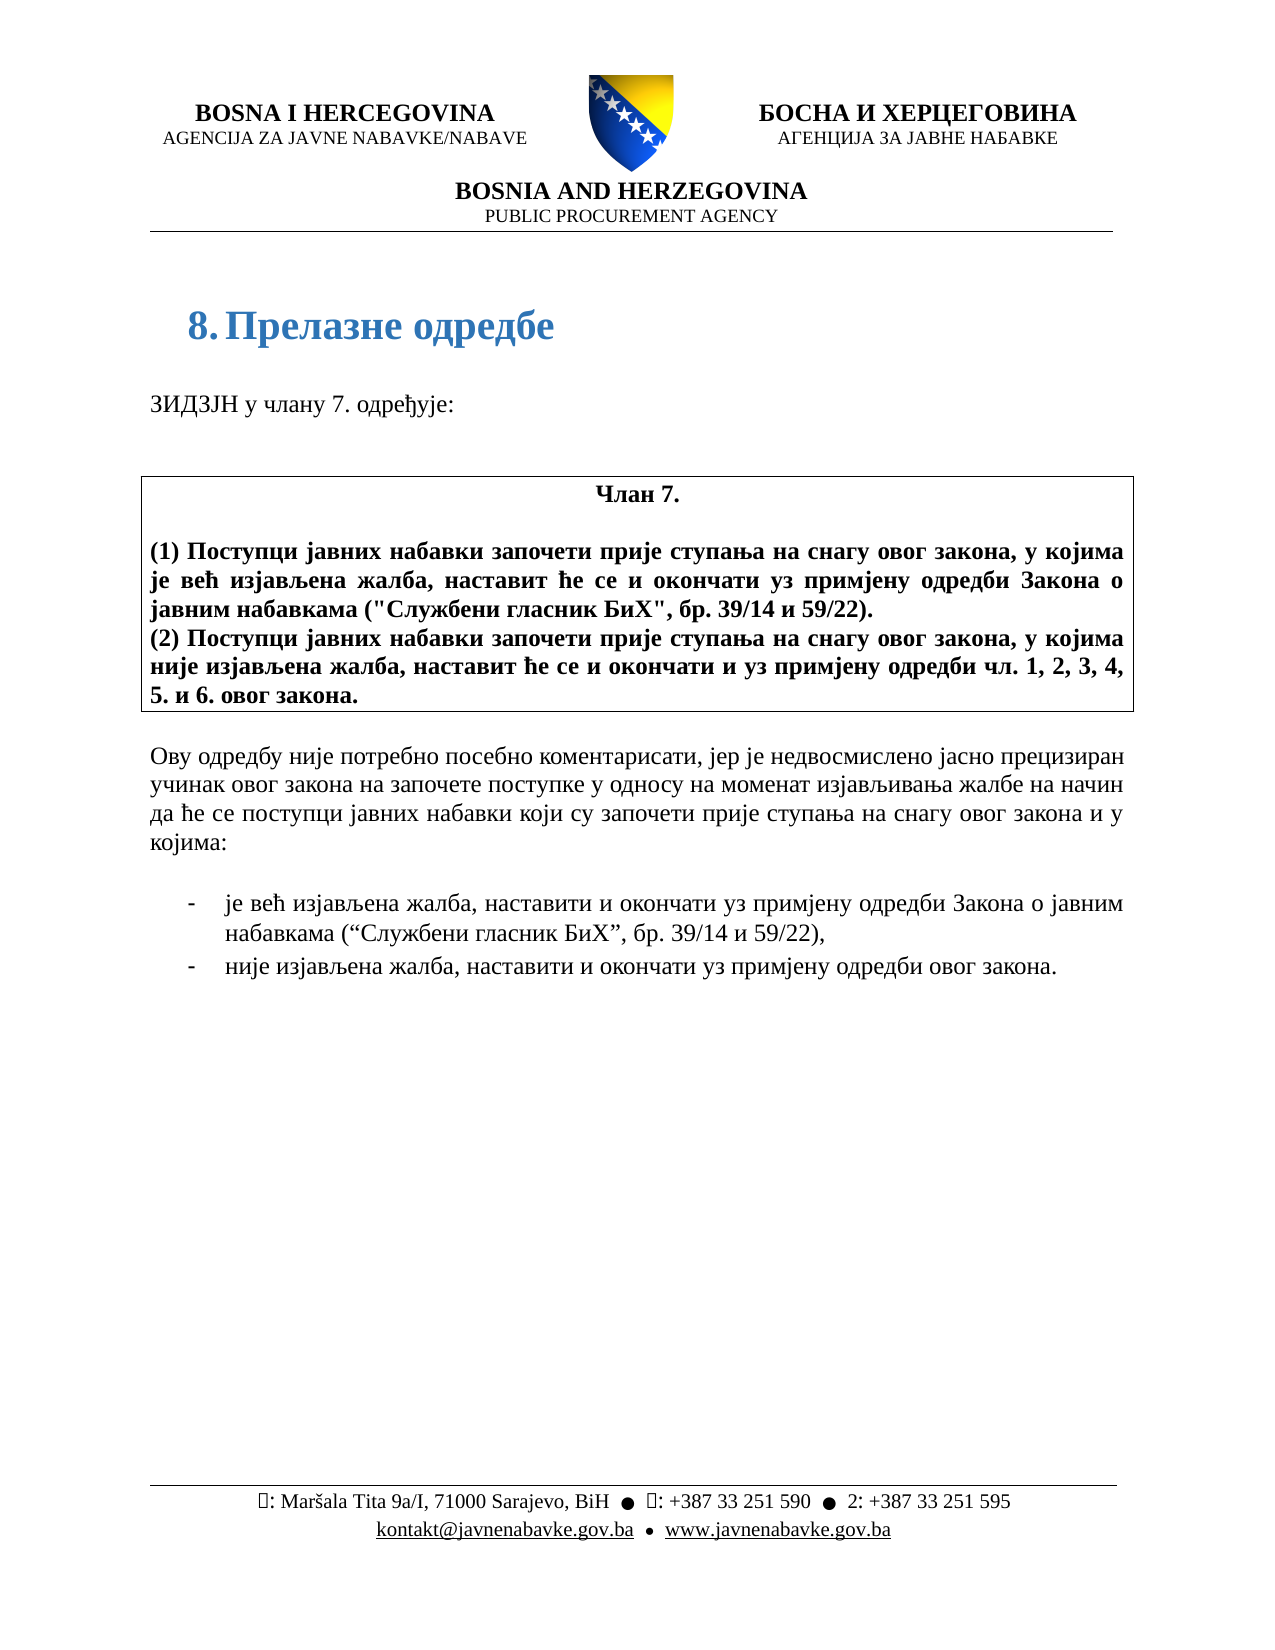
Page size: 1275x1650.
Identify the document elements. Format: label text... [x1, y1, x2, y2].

text Члан 7. [142, 477, 1133, 508]
picture [588, 75, 674, 172]
text ЗИДЗЈН у члану 7. одређује: [150, 389, 1125, 418]
text Ову одредбу није потребно посебно коментарисати, јер је недвосмислено јасно прецизиран учинак овог закона на започете поступке у односу на моменат изјављивања жалбе на начин да ће се поступци јавних набавки који су започети прије ступања на снагу овог закона и у којима: [150, 741, 1125, 856]
text (2) Поступци јавних набавки започети прије ступања на снагу овог закона, у којима није изјављена жалба, наставит ће се и окончати и уз примјену одредби чл. 1, 2, 3, 4, 5. и 6. овог закона. [142, 619, 1133, 711]
list је већ изјављена жалба, наставити и окончати уз примјену одредби Закона о јавним набавкама (“Службени гласник БиХ”, бр. 39/14 и 59/22), [187, 884, 1125, 947]
list није изјављена жалба, наставити и окончати уз примјену одредби овог закона. [187, 947, 1125, 981]
subtitle Прелазне одредбе [187, 301, 1125, 349]
text (1) Поступци јавних набавки започети прије ступања на снагу овог закона, у којима је већ изјављена жалба, наставит ће се и окончати уз примјену одредби Закона о јавним набавкама ("Службени гласник БиХ", бр. 39/14 и 59/22). [150, 536, 1125, 619]
